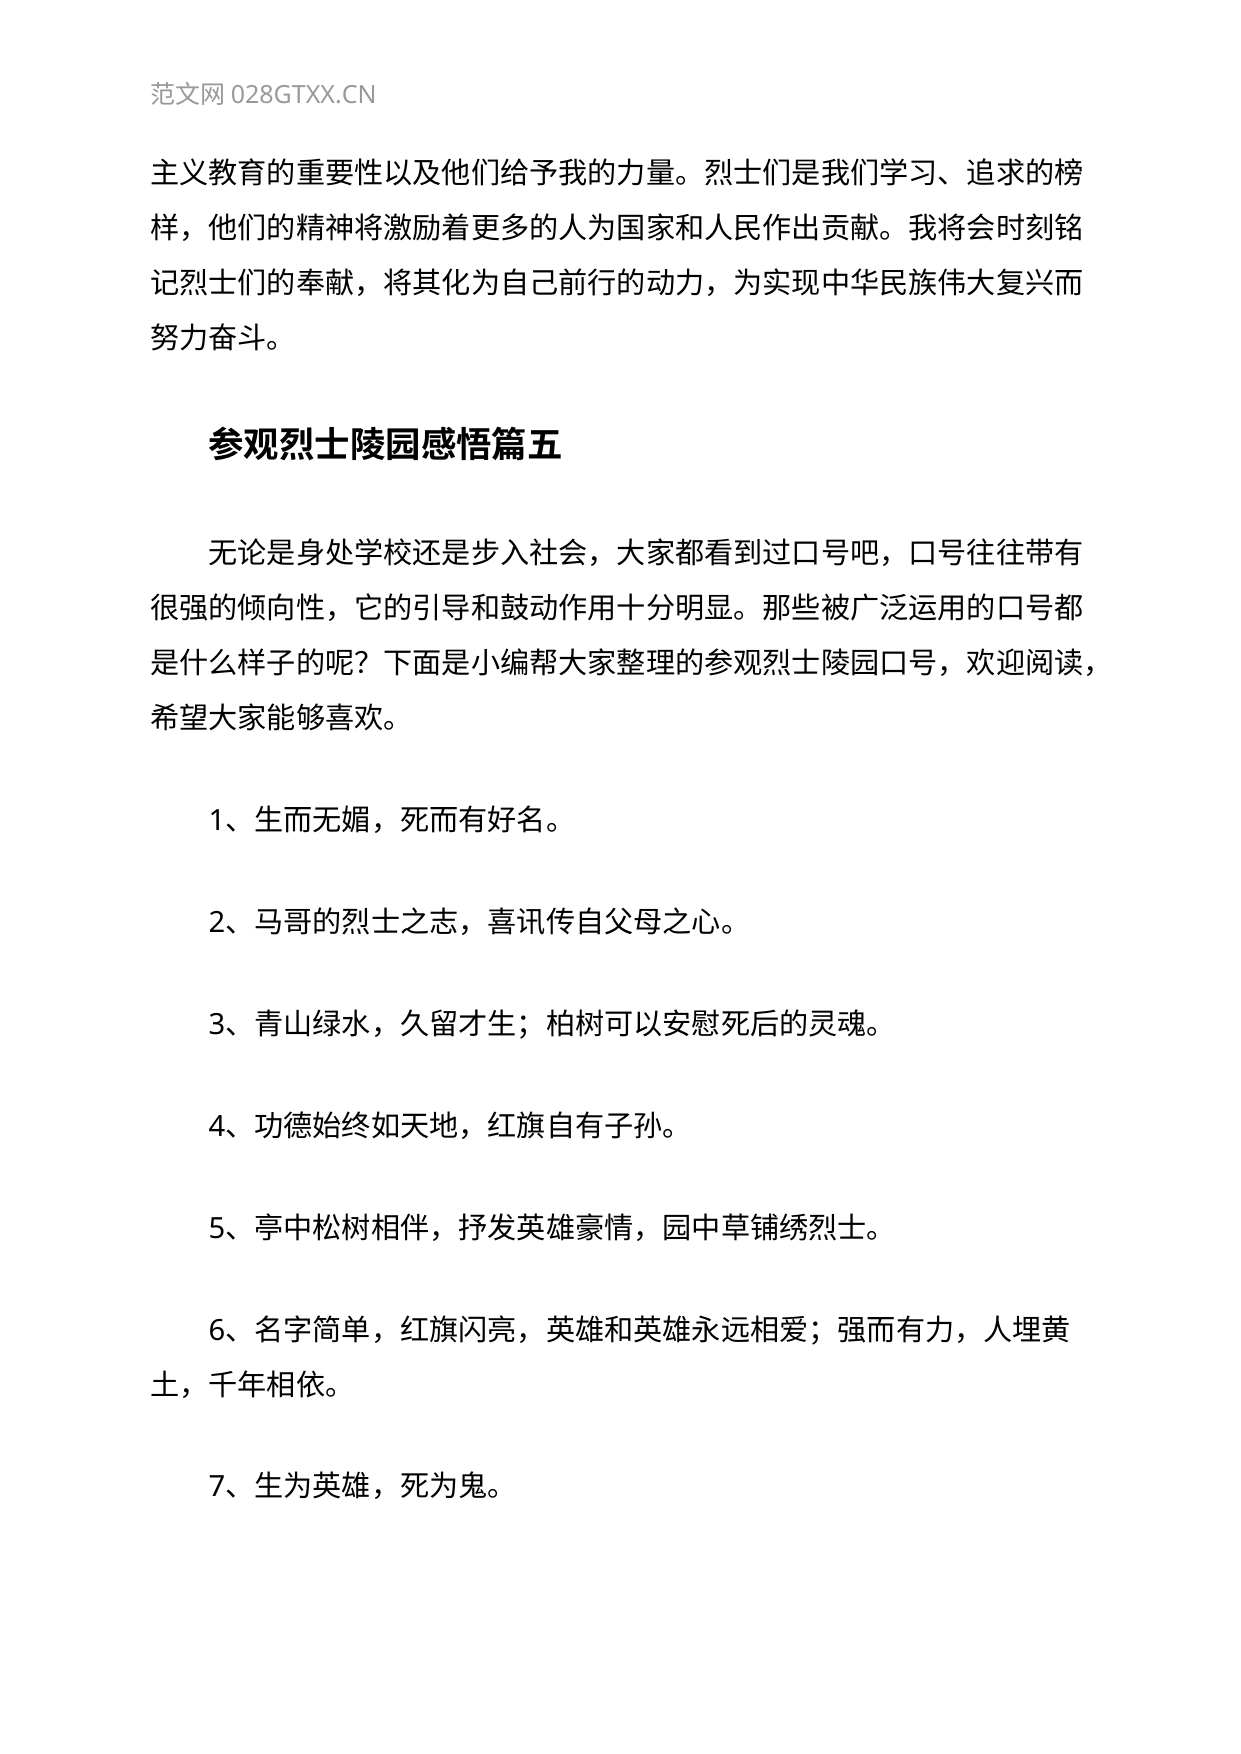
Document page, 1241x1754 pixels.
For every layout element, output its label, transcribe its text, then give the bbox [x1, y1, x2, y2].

text 2、马哥的烈士之志，喜讯传自父母之心。 [150, 898, 1090, 941]
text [150, 150, 1090, 357]
text 1、生而无媚，死而有好名。 [150, 796, 1090, 839]
text 6、名字简单，红旗闪亮，英雄和英雄永远相爱；强而有力，人埋黄土，千年相依。 [150, 1306, 1090, 1403]
text 4、功德始终如天地，红旗自有子孙。 [150, 1102, 1090, 1145]
text 5、亭中松树相伴，抒发英雄豪情，园中草铺绣烈士。 [150, 1204, 1090, 1247]
text 无论是身处学校还是步入社会，大家都看到过口号吧，口号往往带有很强的倾向性，它的引导和鼓动作用十分明显。那些被广泛运用的口号都是什么样子的呢？下面是小编帮大家整理的参观烈士陵园口号，欢迎阅读，希望大家能够喜欢。 [150, 530, 1090, 737]
text 7、生为英雄，死为鬼。 [150, 1463, 1090, 1505]
text 3、青山绿水，久留才生；柏树可以安慰死后的灵魂。 [150, 1000, 1090, 1043]
text 参观烈士陵园感悟篇五 [150, 416, 1090, 468]
